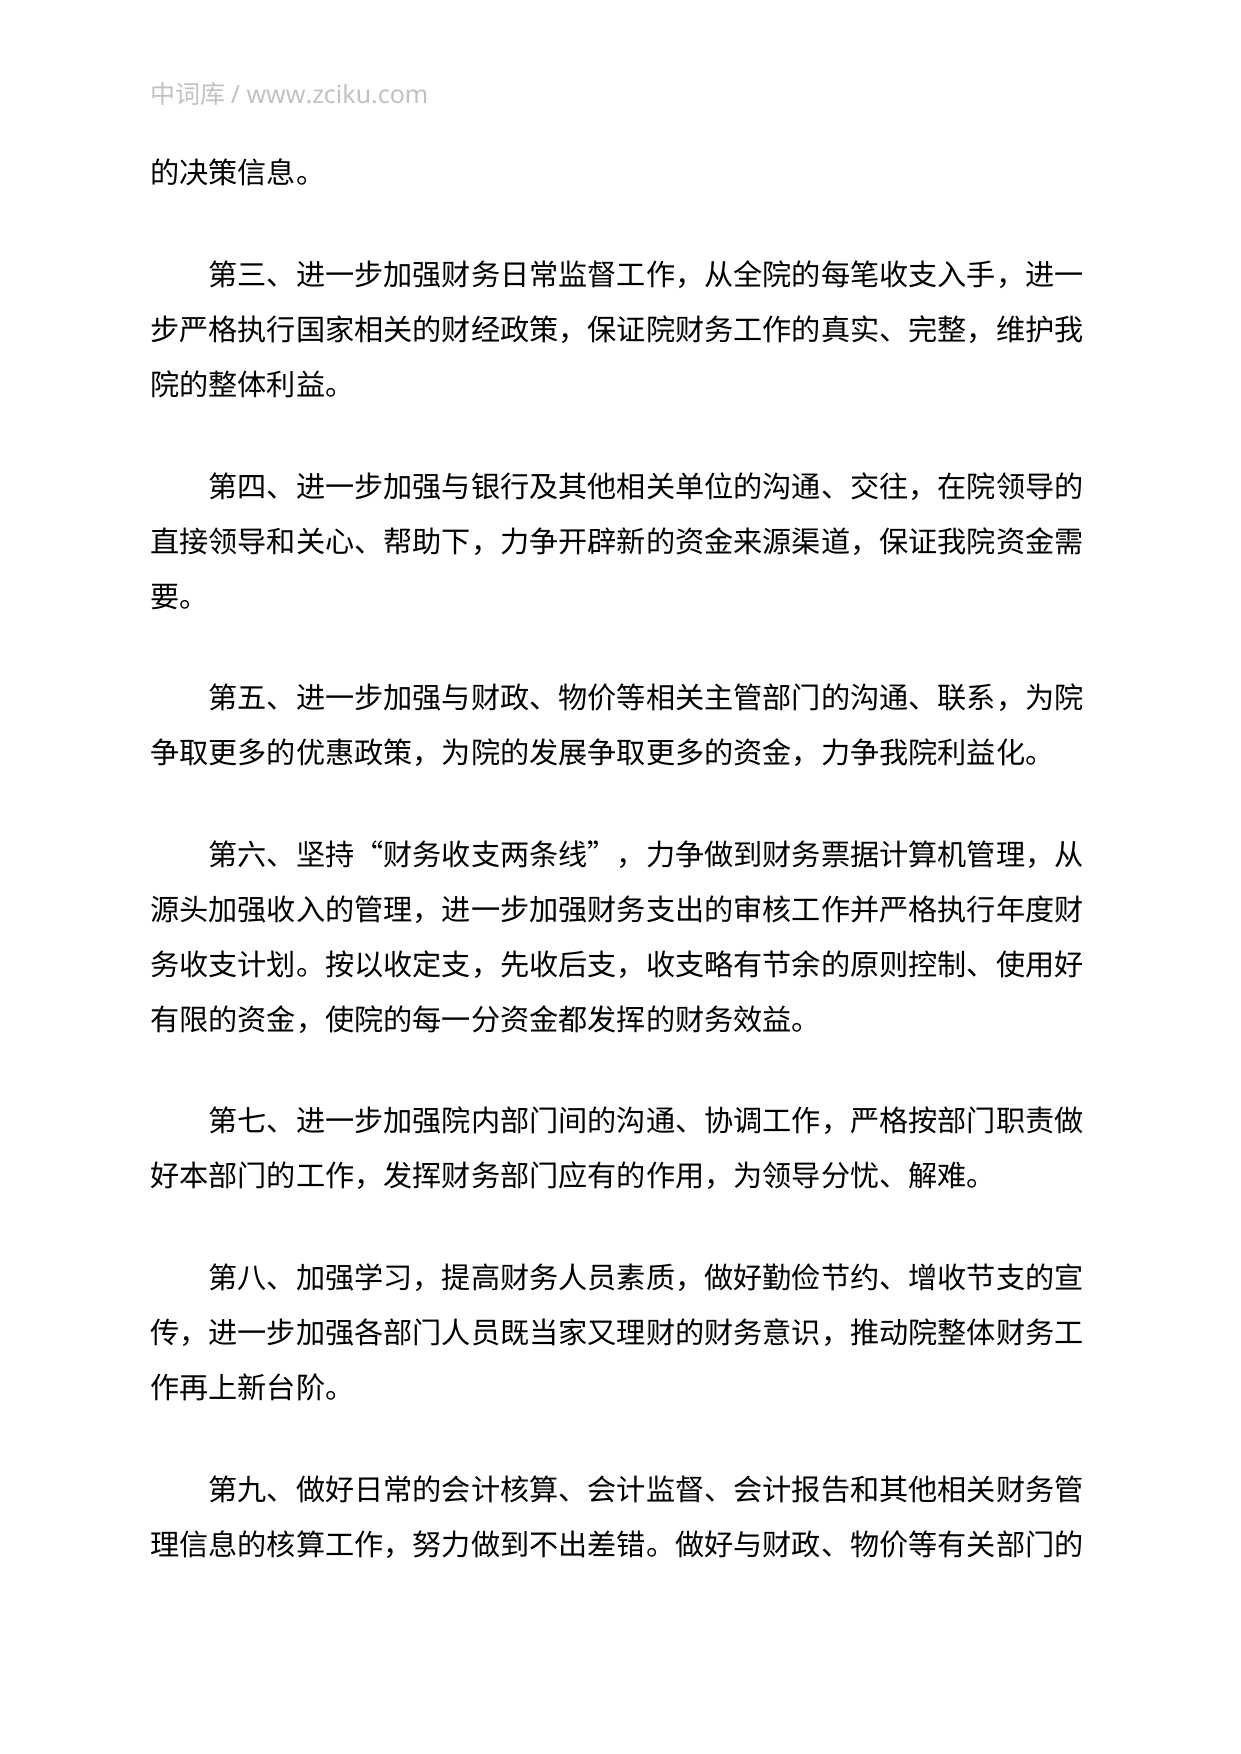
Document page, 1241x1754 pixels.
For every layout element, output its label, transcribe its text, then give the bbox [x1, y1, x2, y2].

text 第六、坚持“财务收支两条线”，力争做到财务票据计算机管理，从源头加强收入的管理，进一步加强财务支出的审核工作并严格执行年度财务收支计划。按以收定支，先收后支，收支略有节余的原则控制、使用好有限的资金，使院的每一分资金都发挥的财务效益。 [150, 832, 1090, 1038]
text 第四、进一步加强与银行及其他相关单位的沟通、交往，在院领导的直接领导和关心、帮助下，力争开辟新的资金来源渠道，保证我院资金需要。 [150, 463, 1090, 615]
text 第八、加强学习，提高财务人员素质，做好勤俭节约、增收节支的宣传，进一步加强各部门人员既当家又理财的财务意识，推动院整体财务工作再上新台阶。 [150, 1255, 1090, 1407]
text 第三、进一步加强财务日常监督工作，从全院的每笔收支入手，进一步严格执行国家相关的财经政策，保证院财务工作的真实、完整，维护我院的整体利益。 [150, 252, 1090, 404]
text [150, 150, 1090, 192]
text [150, 1466, 1090, 1563]
text 第五、进一步加强与财政、物价等相关主管部门的沟通、联系，为院争取更多的优惠政策，为院的发展争取更多的资金，力争我院利益化。 [150, 675, 1090, 772]
text 第七、进一步加强院内部门间的沟通、协调工作，严格按部门职责做好本部门的工作，发挥财务部门应有的作用，为领导分忧、解难。 [150, 1098, 1090, 1195]
